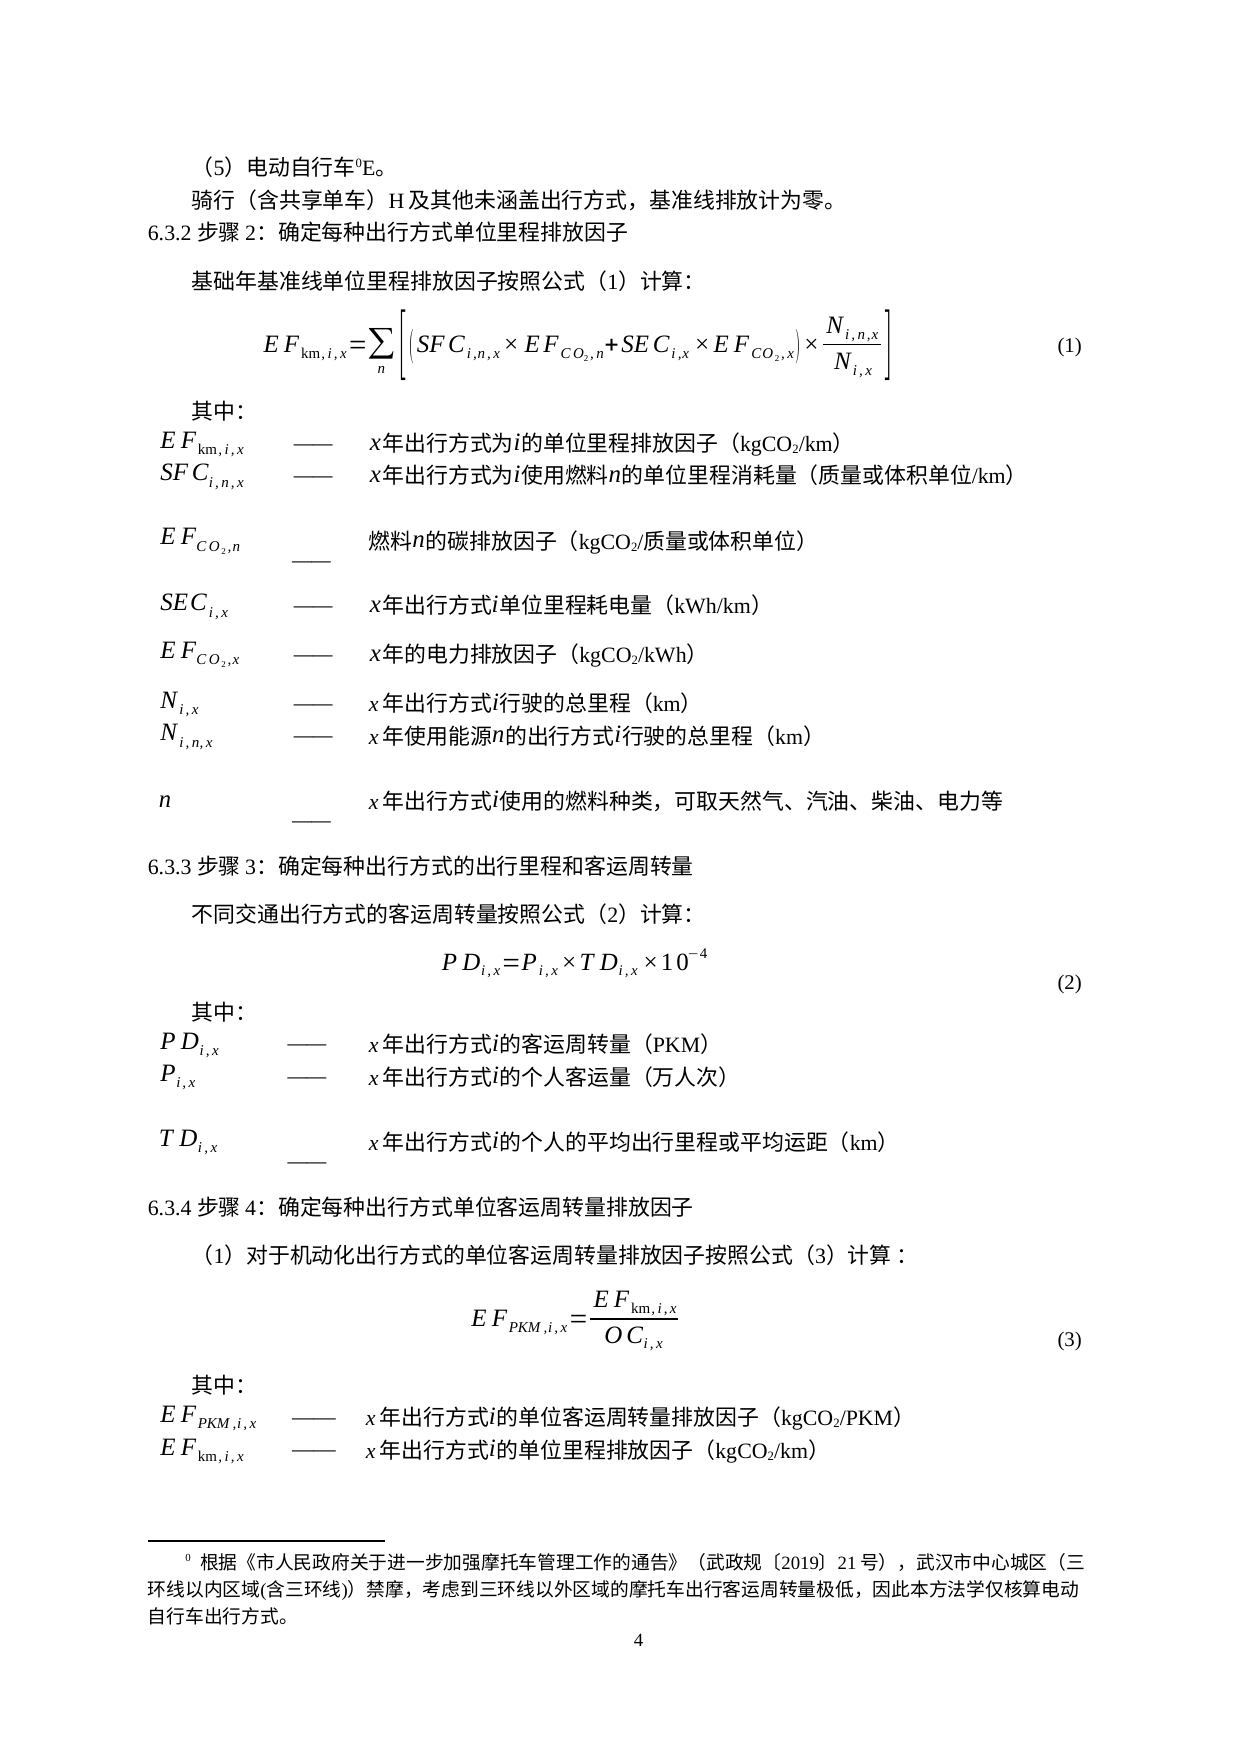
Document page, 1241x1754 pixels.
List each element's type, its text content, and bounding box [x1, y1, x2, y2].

table_header [148, 296, 1005, 393]
table_cell [148, 1092, 276, 1189]
table_cell —— [270, 686, 357, 718]
table_cell —— [276, 1092, 357, 1189]
table_header [148, 929, 1001, 994]
table_header x年出行方式的单位客运周转量排放因子（kgCO2/PKM） [354, 1400, 1093, 1432]
table_cell —— [270, 621, 357, 686]
table_header [148, 426, 270, 458]
table_cell —— [270, 751, 357, 848]
table_cell x年出行方式使用的燃料种类，可取天然气、汽油、柴油、电力等 [357, 751, 1093, 848]
table_header —— [270, 426, 357, 458]
table_cell x年出行方式行驶的总里程（km） [357, 686, 1093, 718]
table_header [148, 1027, 276, 1059]
table_cell [148, 1059, 276, 1092]
table_header (1) [1005, 296, 1093, 393]
table_cell 年的电力排放因子（kgCO2/kWh） [357, 621, 1093, 686]
subtitle 6.3.2 步骤2：确定每种出行方式单位里程排放因子 [148, 215, 1093, 247]
text 骑行（含共享单车）H及其他未涵盖出行方式，基准线排放计为零。 [191, 182, 1093, 215]
table_cell [148, 588, 270, 621]
table_cell [148, 458, 270, 491]
table_header (3) [1001, 1270, 1093, 1367]
table_header —— [276, 1027, 357, 1059]
table_cell 年出行方式单位里程耗电量（kWh/km） [357, 588, 1093, 621]
table_header [148, 1400, 281, 1432]
table_cell [148, 621, 270, 686]
table_header 年出行方式为的单位里程排放因子（kgCO2/km） [357, 426, 1093, 458]
table_cell [148, 491, 270, 588]
table_cell —— [276, 1059, 357, 1092]
text 其中： [148, 393, 1093, 426]
text 其中： [148, 994, 1093, 1027]
table_cell [148, 1433, 281, 1465]
table_cell [148, 751, 270, 848]
table_header —— [281, 1400, 354, 1432]
subtitle 6.3.4 步骤4：确定每种出行方式单位客运周转量排放因子 [148, 1189, 1093, 1222]
text 其中： [148, 1367, 1093, 1400]
table_header [148, 1270, 1001, 1367]
table_cell —— [270, 458, 357, 491]
table_cell —— [270, 588, 357, 621]
table_header (2) [1001, 929, 1093, 994]
text （5）电动自行车E。 [191, 150, 1093, 182]
table_header x年出行方式的客运周转量（PKM） [357, 1027, 1093, 1059]
subtitle 6.3.3 步骤3：确定每种出行方式的出行里程和客运周转量 [148, 848, 1093, 881]
table_cell 燃料的碳排放因子（kgCO2/质量或体积单位） [357, 491, 1093, 588]
text 基础年基准线单位里程排放因子按照公式（1）计算： [148, 263, 1093, 296]
table_cell x年出行方式的单位里程排放因子（kgCO2/km） [354, 1433, 1093, 1465]
table_cell [148, 686, 270, 718]
table_cell —— [270, 718, 357, 751]
table_cell x年使用能源的出行方式行驶的总里程（km） [357, 718, 1093, 751]
table_cell —— [281, 1433, 354, 1465]
text 不同交通出行方式的客运周转量按照公式（2）计算： [148, 897, 1093, 929]
table_cell x年出行方式的个人的平均出行里程或平均运距（km） [357, 1092, 1093, 1189]
table_cell [148, 718, 270, 751]
table_cell x年出行方式的个人客运量（万人次） [357, 1059, 1093, 1092]
table_cell —— [270, 491, 357, 588]
table_cell 年出行方式为使用燃料的单位里程消耗量（质量或体积单位/km） [357, 458, 1093, 491]
text （1）对于机动化出行方式的单位客运周转量排放因子按照公式（3）计算 ： [148, 1237, 1093, 1270]
